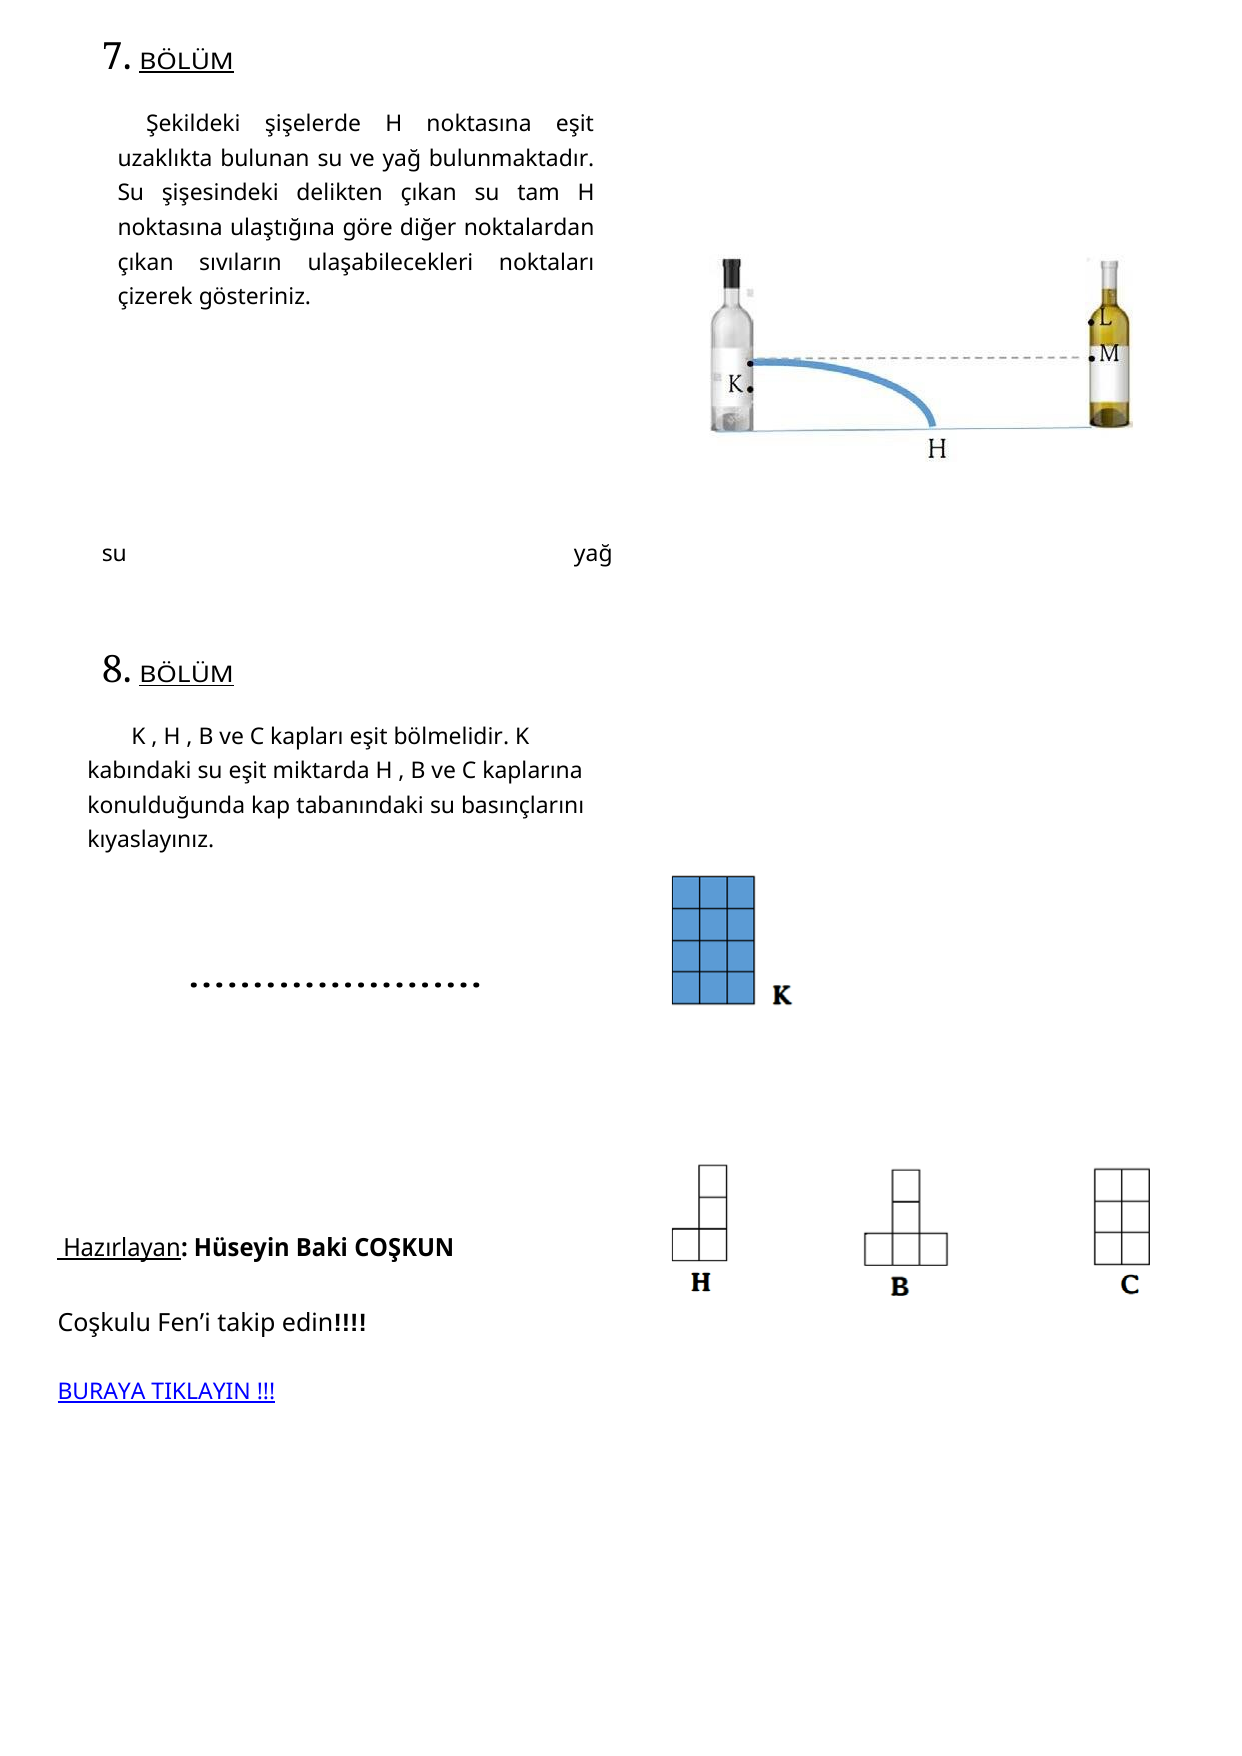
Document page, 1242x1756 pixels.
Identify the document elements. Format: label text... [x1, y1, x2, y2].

text Coşkulu Fen’i takip edin!!!! [57, 1305, 615, 1339]
text BURAYA TIKLAYIN !!! [57, 1375, 615, 1406]
picture [671, 875, 1150, 1296]
text Şekildeki şişelerde H noktasına eşit uzaklıkta bulunan su ve yağ bulunmaktadır. Su şişesindeki delikten çıkan su tam H noktasına ulaştığına göre diğer noktalardan çıkan sıvıların ulaşabilecekleri noktaları çizerek gösteriniz. [117, 107, 594, 311]
picture [701, 254, 1134, 463]
list BÖLÜM [102, 642, 615, 693]
text su yağ [102, 537, 615, 568]
text Hazırlayan: Hüseyin Baki COŞKUN [57, 1230, 615, 1264]
list BÖLÜM [102, 29, 615, 80]
subtitle …….……………. [187, 947, 615, 998]
text K , H , B ve C kapları eşit bölmelidir. K kabındaki su eşit miktarda H , B ve C kaplarına konulduğunda kap tabanındaki su basınçlarını kıyaslayınız. [87, 720, 615, 854]
